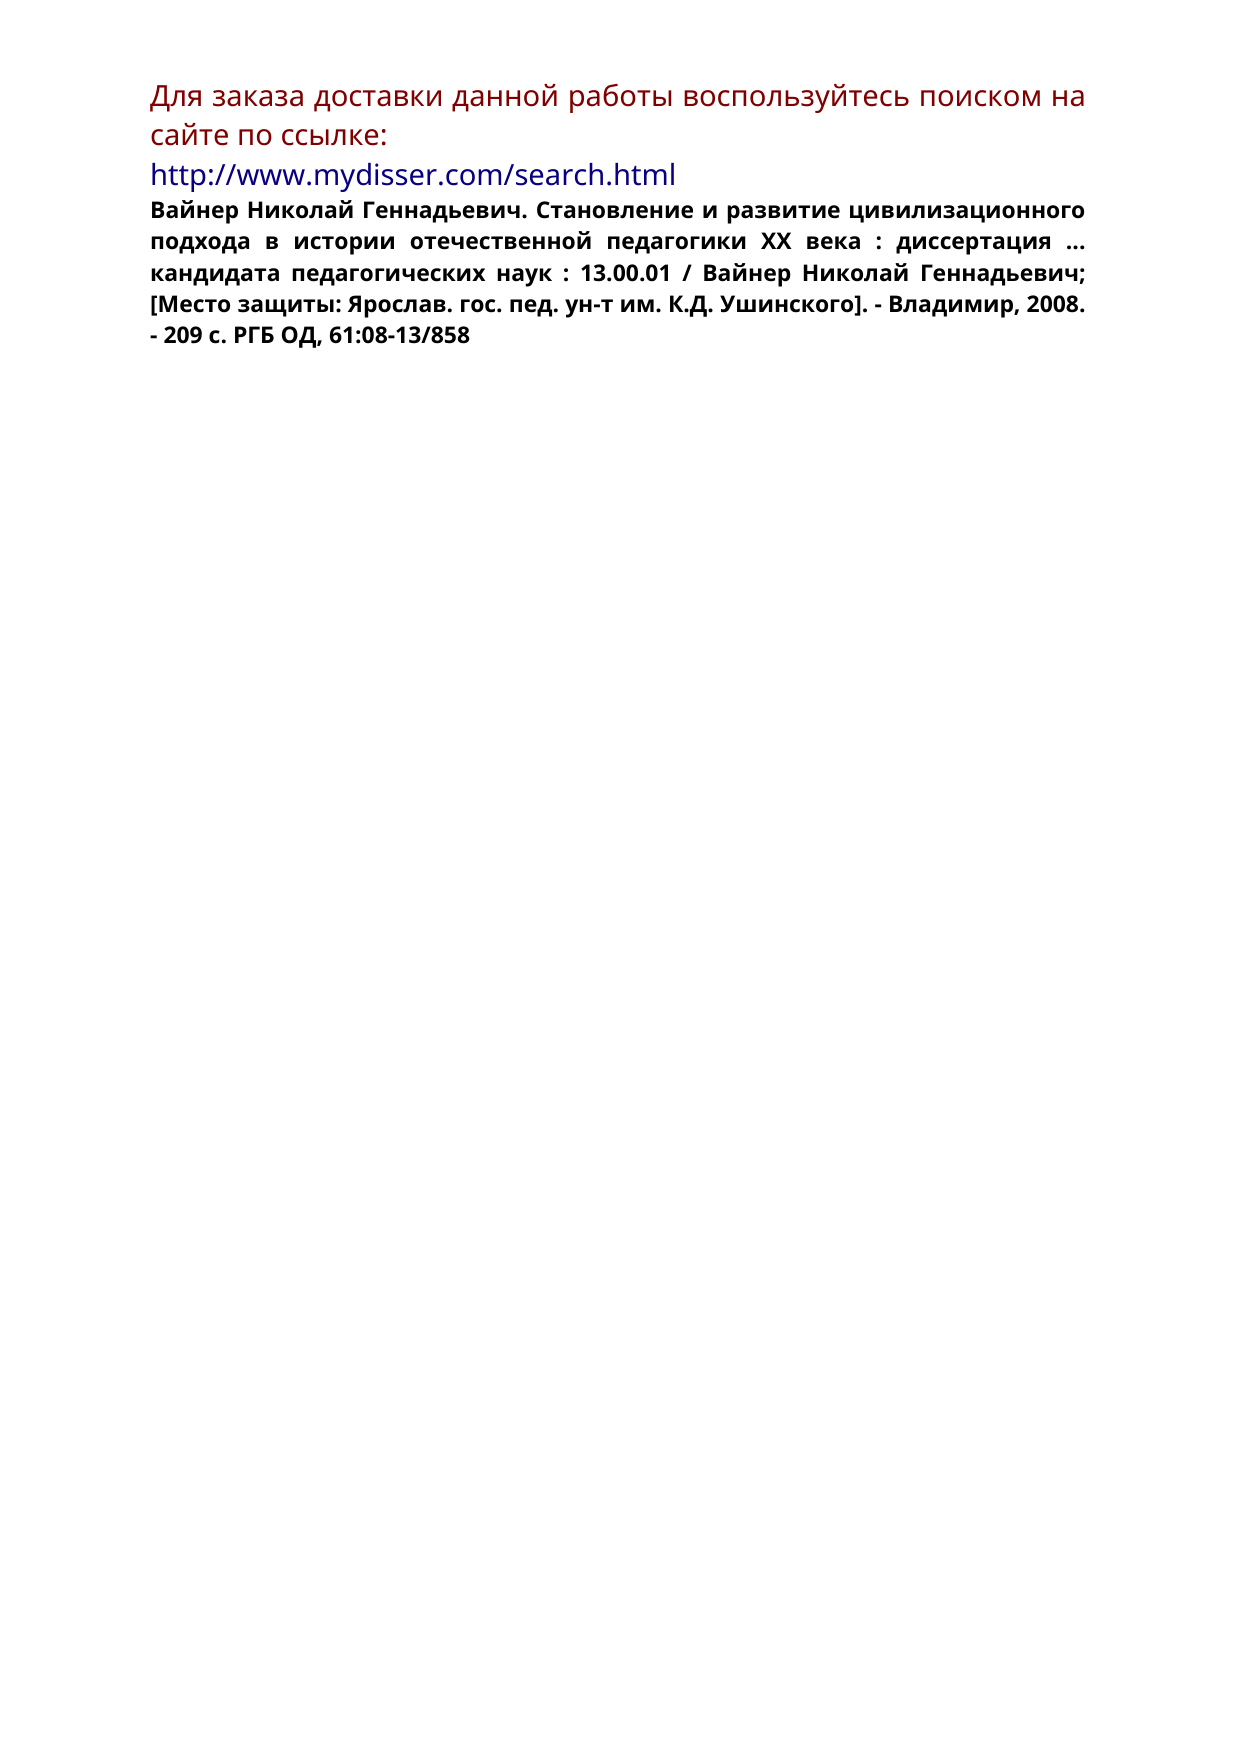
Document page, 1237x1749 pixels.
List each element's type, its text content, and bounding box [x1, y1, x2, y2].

text Вайнер Николай Геннадьевич. Становление и развитие цивилизационного подхода в истории отечественной педагогики XX века : диссертация ... кандидата педагогических наук : 13.00.01 / Вайнер Николай Геннадьевич; [Место защиты: Ярослав. гос. пед. ун-т им. К.Д. Ушинского]. - Владимир, 2008. - 209 с. РГБ ОД, 61:08-13/858 [150, 194, 1086, 350]
